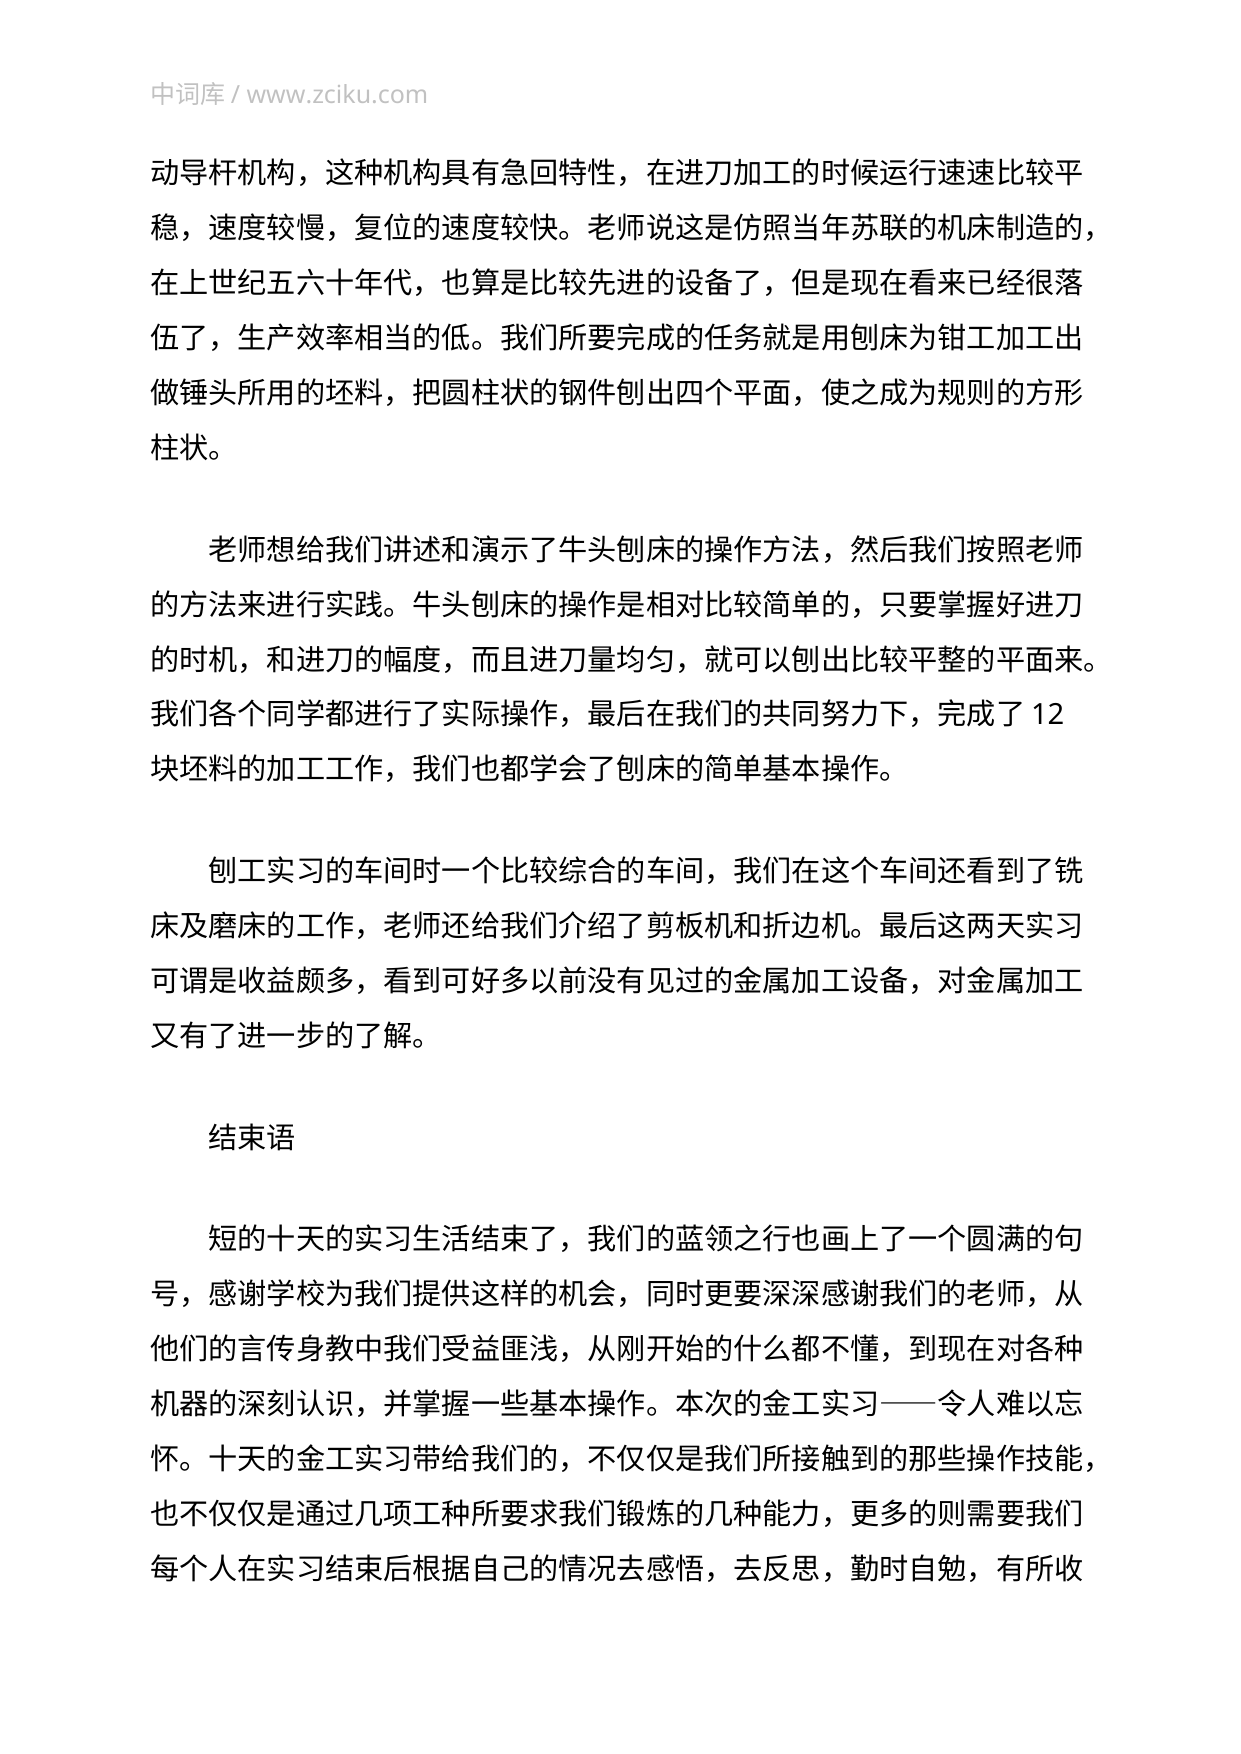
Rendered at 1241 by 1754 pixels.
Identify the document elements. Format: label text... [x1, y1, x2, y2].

text 刨工实习的车间时一个比较综合的车间，我们在这个车间还看到了铣床及磨床的工作，老师还给我们介绍了剪板机和折边机。最后这两天实习可谓是收益颇多，看到可好多以前没有见过的金属加工设备，对金属加工又有了进一步的了解。 [150, 848, 1090, 1055]
text 结束语 [150, 1114, 1090, 1156]
text 老师想给我们讲述和演示了牛头刨床的操作方法，然后我们按照老师的方法来进行实践。牛头刨床的操作是相对比较简单的，只要掌握好进刀的时机，和进刀的幅度，而且进刀量均匀，就可以刨出比较平整的平面来。我们各个同学都进行了实际操作，最后在我们的共同努力下，完成了12块坯料的加工工作，我们也都学会了刨床的简单基本操作。 [150, 526, 1090, 788]
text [150, 1216, 1090, 1588]
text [150, 150, 1090, 467]
